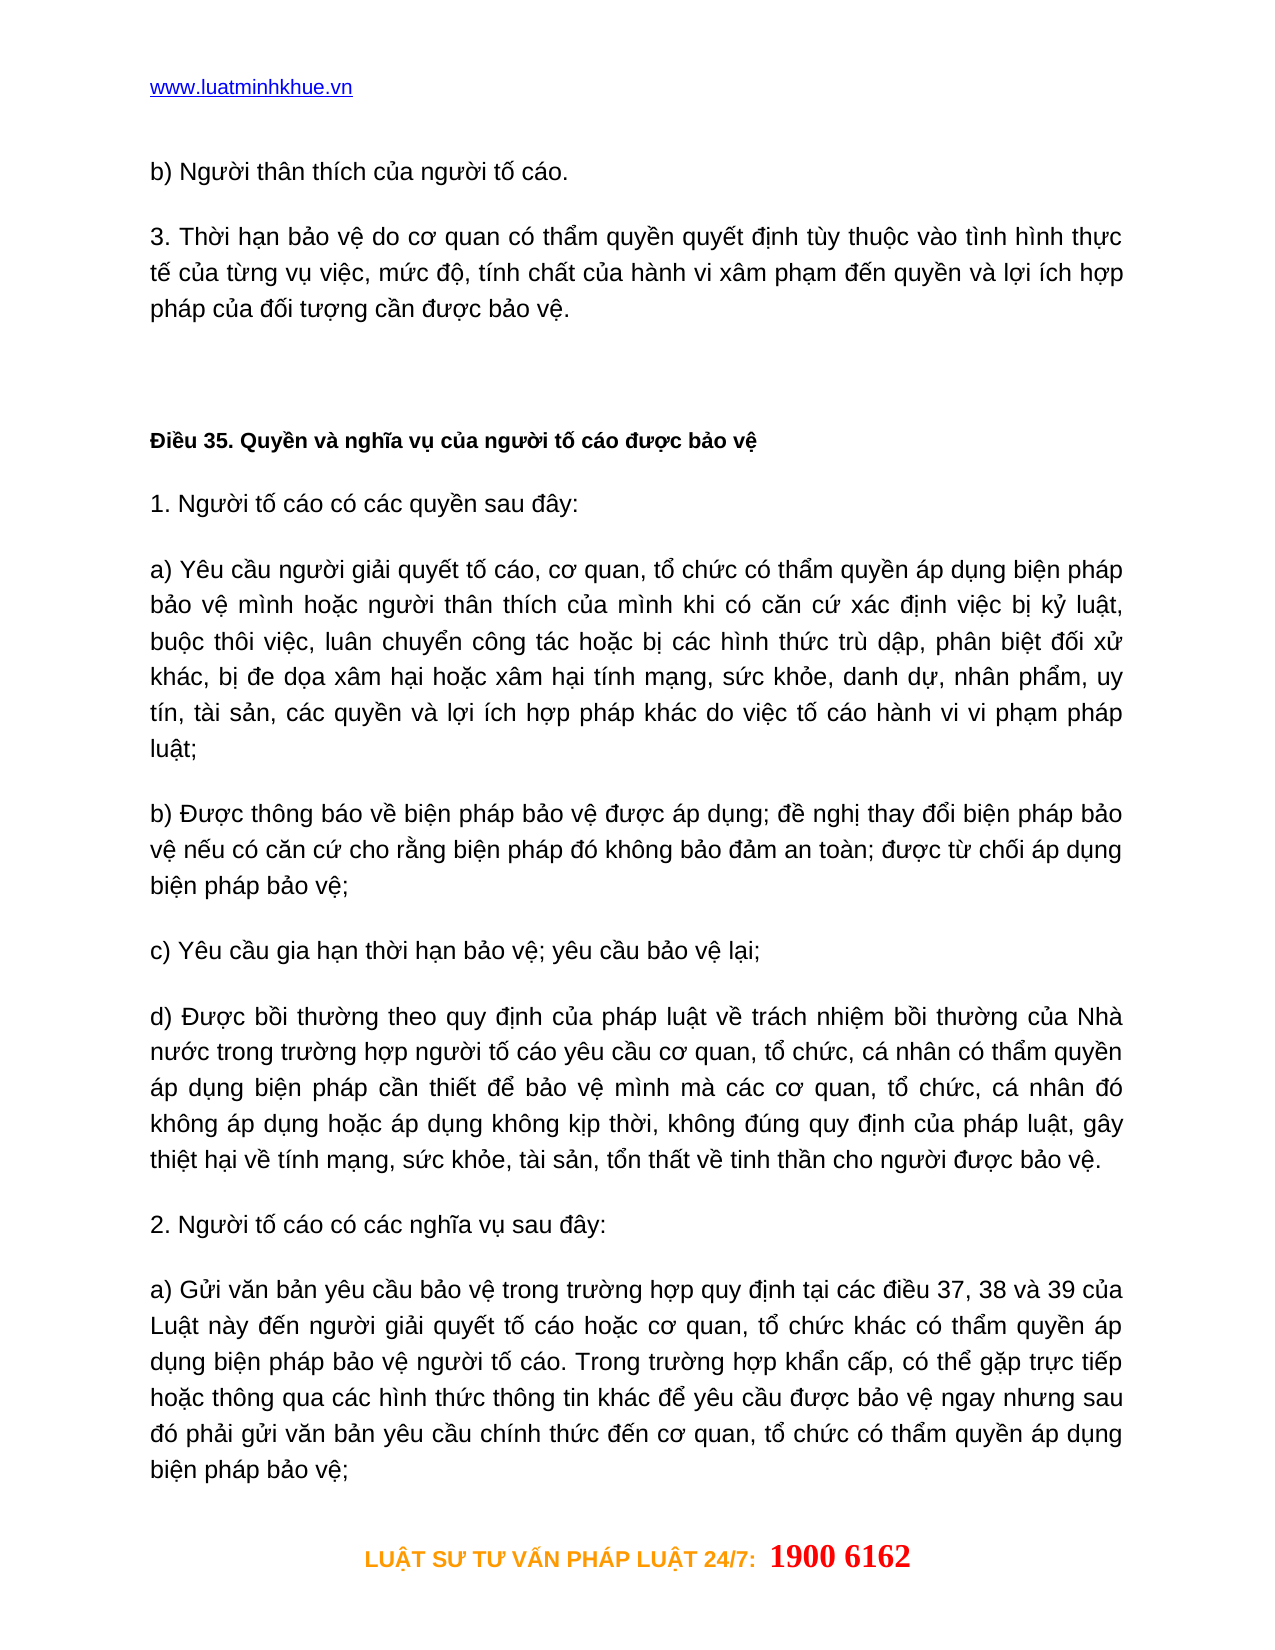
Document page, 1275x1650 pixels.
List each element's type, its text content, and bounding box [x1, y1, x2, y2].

text Điều 35. Quyền và nghĩa vụ của người tố cáo được bảo vệ [150, 417, 1125, 453]
text 3. Thời hạn bảo vệ do cơ quan có thẩm quyền quyết định tùy thuộc vào tình hình thực tế của từng vụ việc, mức độ, tính chất của hành vi xâm phạm đến quyền và lợi ích hợp pháp của đối tượng cần được bảo vệ. [150, 215, 1125, 323]
text b) Được thông báo về biện pháp bảo vệ được áp dụng; đề nghị thay đổi biện pháp bảo vệ nếu có căn cứ cho rằng biện pháp đó không bảo đảm an toàn; được từ chối áp dụng biện pháp bảo vệ; [150, 792, 1125, 900]
text c) Yêu cầu gia hạn thời hạn bảo vệ; yêu cầu bảo vệ lại; [150, 929, 1125, 965]
text a) Gửi văn bản yêu cầu bảo vệ trong trường hợp quy định tại các điều 37, 38 và 39 của Luật này đến người giải quyết tố cáo hoặc cơ quan, tổ chức khác có thẩm quyền áp dụng biện pháp bảo vệ người tố cáo. Trong trường hợp khẩn cấp, có thể gặp trực tiếp hoặc thông qua các hình thức thông tin khác để yêu cầu được bảo vệ ngay nhưng sau đó phải gửi văn bản yêu cầu chính thức đến cơ quan, tổ chức có thẩm quyền áp dụng biện pháp bảo vệ; [150, 1268, 1125, 1484]
text b) Người thân thích của người tố cáo. [150, 150, 1125, 186]
text 1. Người tố cáo có các quyền sau đây: [150, 482, 1125, 518]
text d) Được bồi thường theo quy định của pháp luật về trách nhiệm bồi thường của Nhà nước trong trường hợp người tố cáo yêu cầu cơ quan, tổ chức, cá nhân có thẩm quyền áp dụng biện pháp cần thiết để bảo vệ mình mà các cơ quan, tổ chức, cá nhân đó không áp dụng hoặc áp dụng không kịp thời, không đúng quy định của pháp luật, gây thiệt hại về tính mạng, sức khỏe, tài sản, tổn thất về tinh thần cho người được bảo vệ. [150, 994, 1125, 1174]
text 2. Người tố cáo có các nghĩa vụ sau đây: [150, 1203, 1125, 1239]
text a) Yêu cầu người giải quyết tố cáo, cơ quan, tổ chức có thẩm quyền áp dụng biện pháp bảo vệ mình hoặc người thân thích của mình khi có căn cứ xác định việc bị kỷ luật, buộc thôi việc, luân chuyển công tác hoặc bị các hình thức trù dập, phân biệt đối xử khác, bị đe dọa xâm hại hoặc xâm hại tính mạng, sức khỏe, danh dự, nhân phẩm, uy tín, tài sản, các quyền và lợi ích hợp pháp khác do việc tố cáo hành vi vi phạm pháp luật; [150, 547, 1125, 763]
